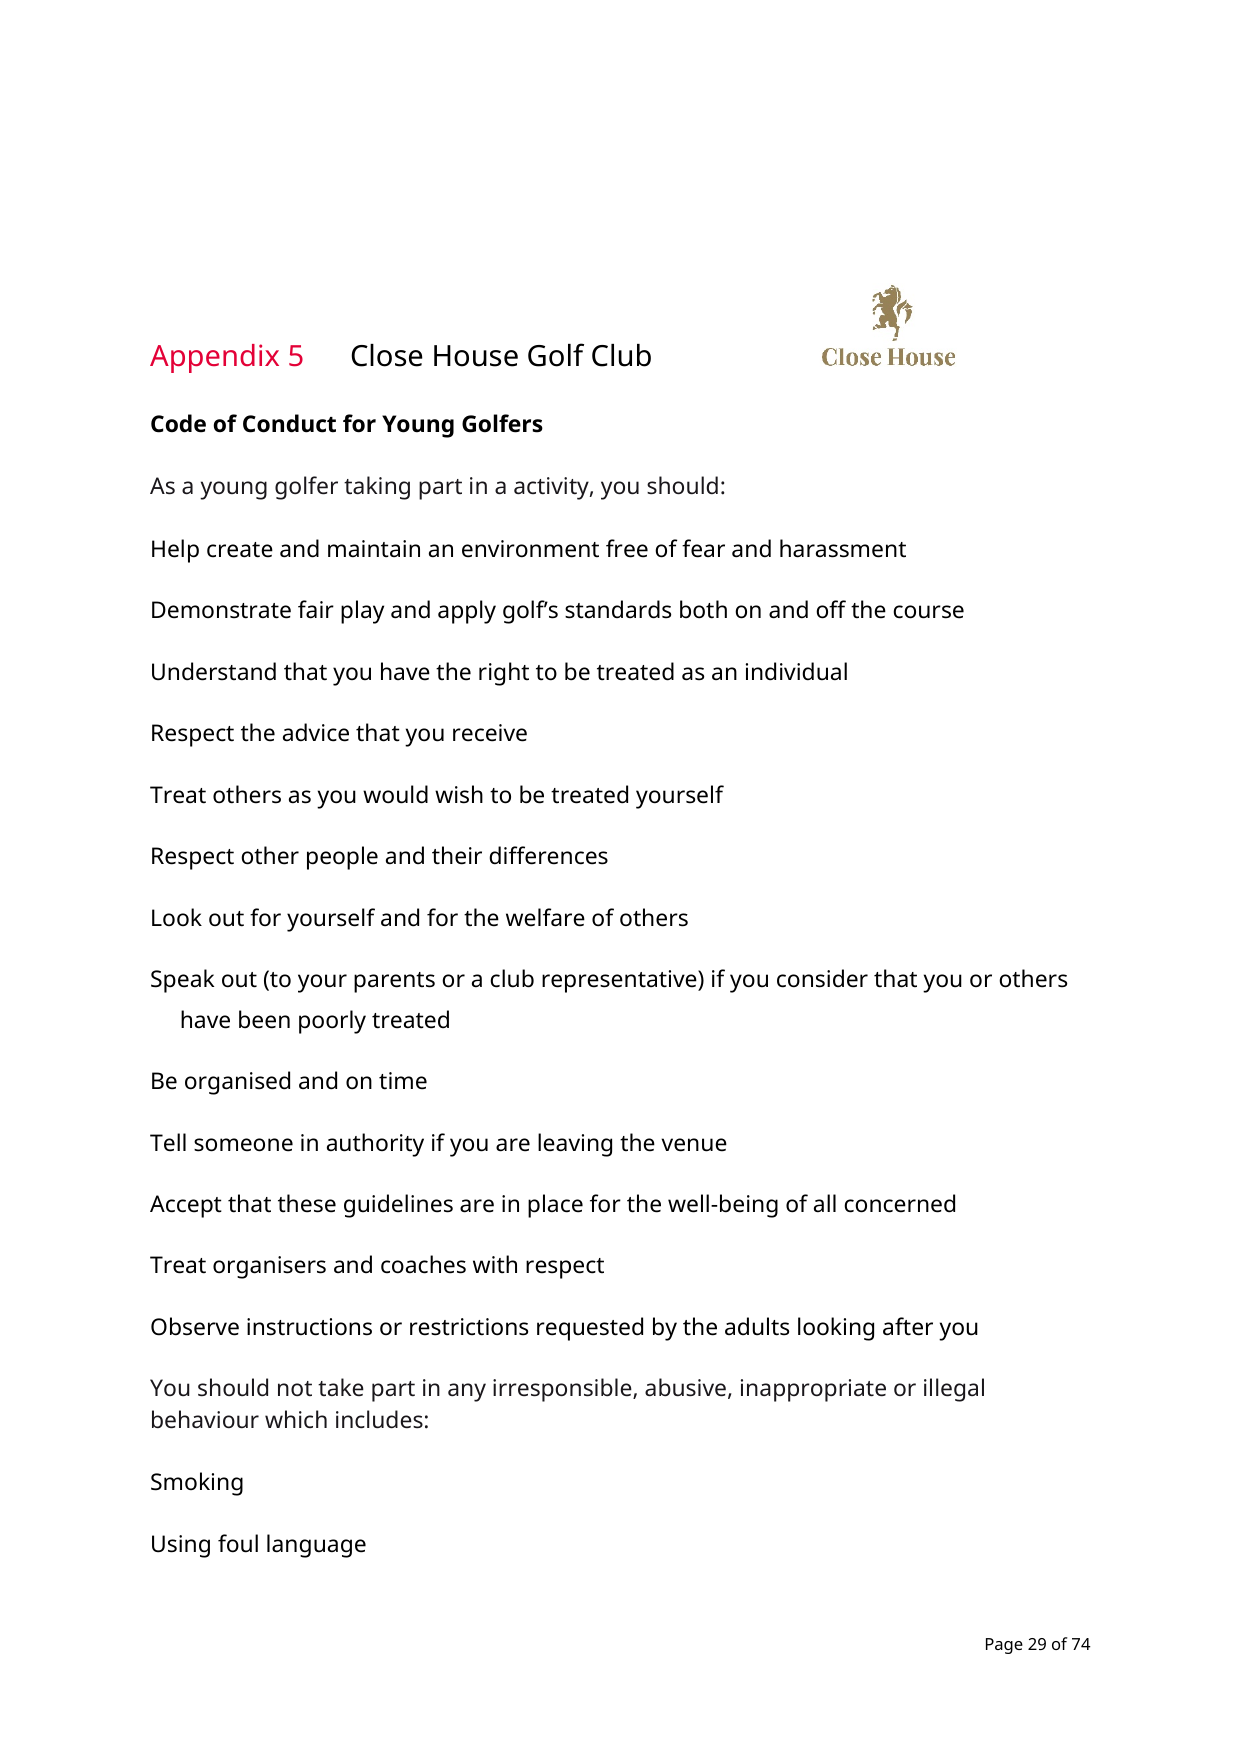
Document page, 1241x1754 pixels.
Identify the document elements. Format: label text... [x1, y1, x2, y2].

text Appendix 5 Close House Golf Club [150, 284, 1090, 375]
text Observe instructions or restrictions requested by the adults looking after you [150, 1311, 1090, 1342]
text Help create and maintain an environment free of fear and harassment [150, 533, 1090, 564]
text Demonstrate fair play and apply golf’s standards both on and off the course [150, 594, 1090, 626]
text Using foul language [150, 1528, 1090, 1559]
text Treat others as you would wish to be treated yourself [150, 779, 1090, 810]
text As a young golfer taking part in a activity, you should: [150, 470, 1090, 502]
text Understand that you have the right to be treated as an individual [150, 656, 1090, 687]
text Respect the advice that you receive [150, 717, 1090, 748]
text You should not take part in any irresponsible, abusive, inappropriate or illegal behaviour which includes: [150, 1372, 1090, 1435]
text Accept that these guidelines are in place for the well-being of all concerned [150, 1188, 1090, 1219]
text Code of Conduct for Young Golfers [150, 408, 1090, 439]
text Treat organisers and coaches with respect [150, 1249, 1090, 1281]
text Smoking [150, 1466, 1090, 1497]
text Respect other people and their differences [150, 840, 1090, 871]
text Look out for yourself and for the welfare of others [150, 902, 1090, 933]
text Be organised and on time [150, 1065, 1090, 1096]
text Tell someone in authority if you are leaving the venue [150, 1127, 1090, 1158]
picture [819, 283, 958, 367]
text Speak out (to your parents or a club representative) if you consider that you or others have been poorly treated [150, 963, 1090, 1035]
